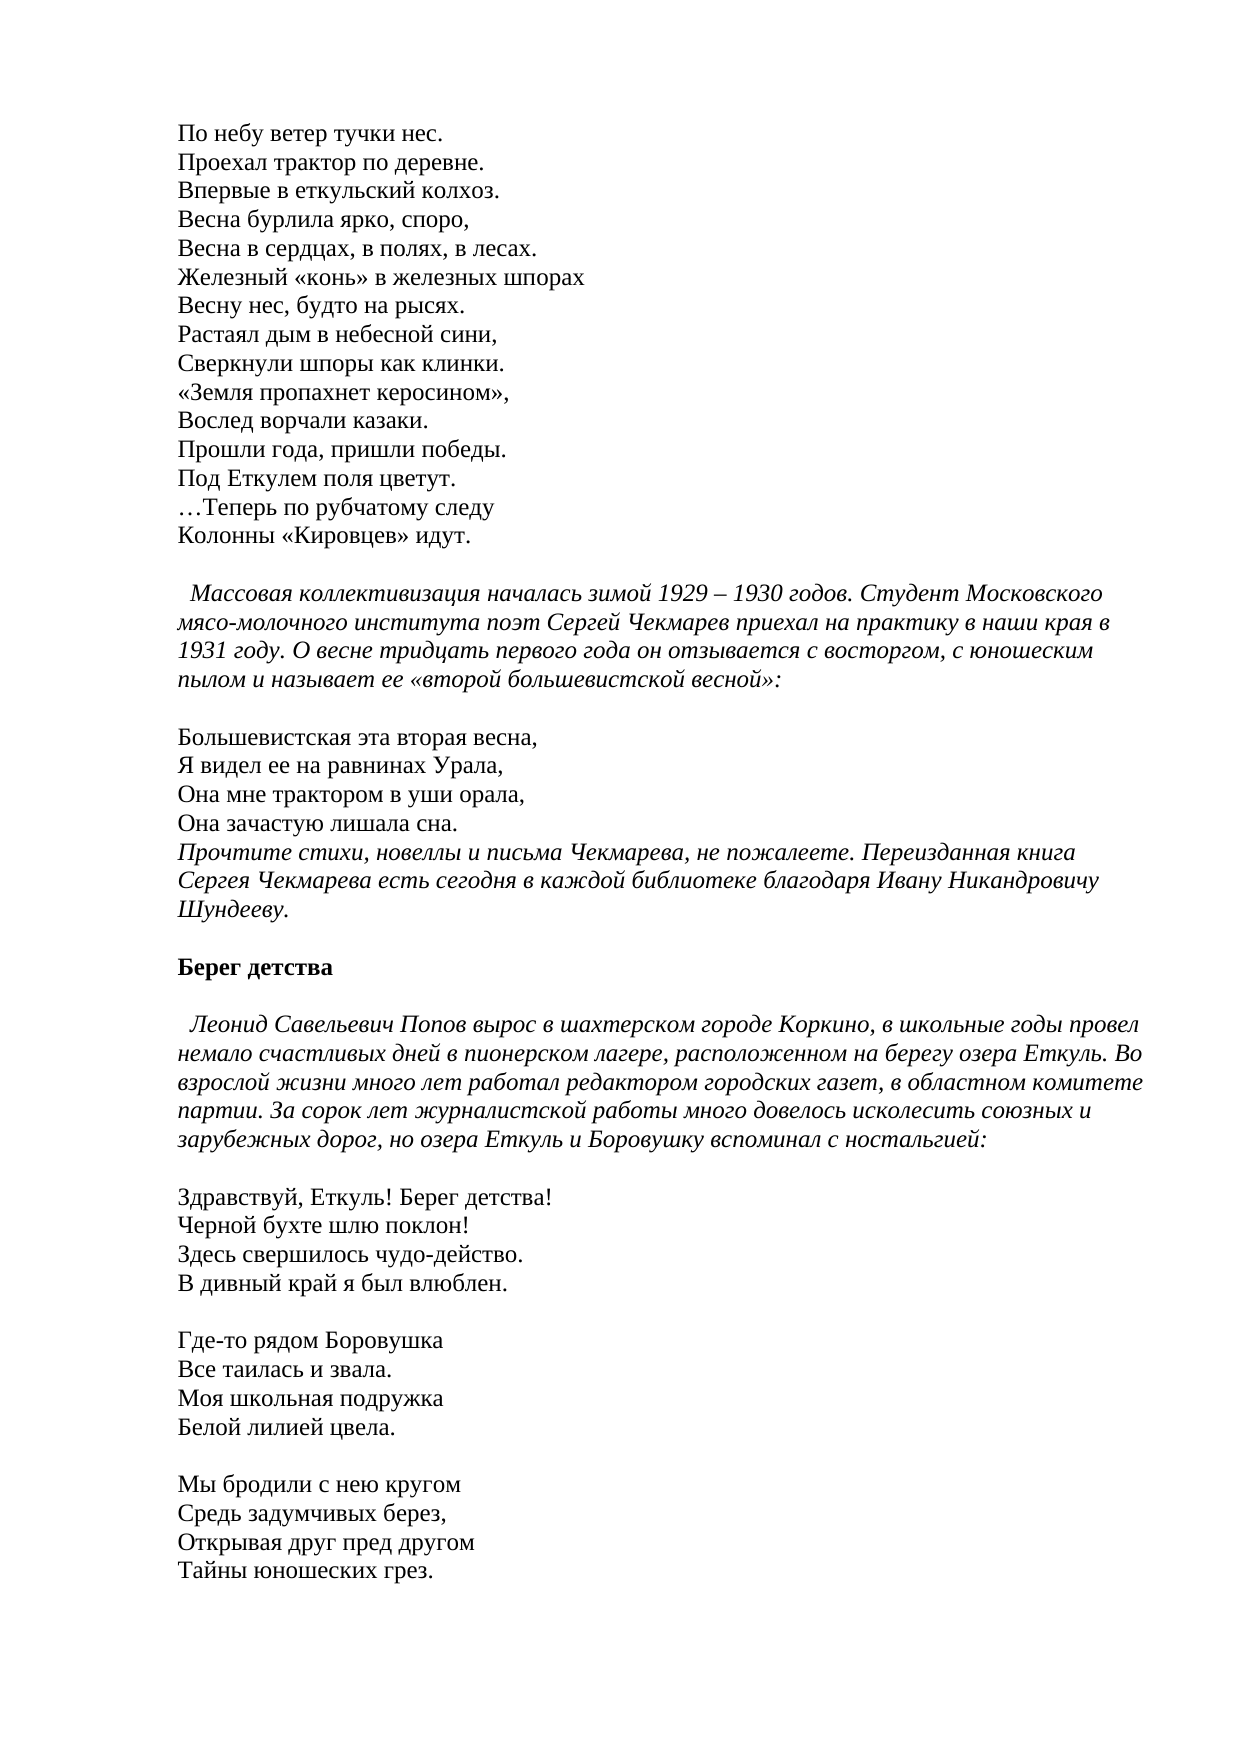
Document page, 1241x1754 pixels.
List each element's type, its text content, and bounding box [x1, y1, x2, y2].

text Открывая друг пред другом [177, 1527, 1152, 1556]
text Сверкнули шпоры как клинки. [177, 348, 1152, 377]
text Весна бурлила ярко, споро, [177, 204, 1152, 233]
text Большевистская эта вторая весна, [177, 722, 1152, 751]
text Колонны «Кировцев» идут. [177, 521, 1152, 549]
text Леонид Савельевич Попов вырос в шахтерском городе Коркино, в школьные годы провел немало счастливых дней в пионерском лагере, расположенном на берегу озера Еткуль. Во взрослой жизни много лет работал редактором городских газет, в областном комитете партии. За сорок лет журналистской работы много довелось исколесить союзных и зарубежных дорог, но озера Еткуль и Боровушку вспоминал с ностальгией: [177, 1009, 1152, 1153]
text Здесь свершилось чудо-действо. [177, 1239, 1152, 1268]
text Белой лилией цвела. [177, 1412, 1152, 1441]
text Вослед ворчали казаки. [177, 406, 1152, 434]
text Она мне трактором в уши орала, [177, 779, 1152, 808]
text Средь задумчивых берез, [177, 1498, 1152, 1527]
text Здравствуй, Еткуль! Берег детства! [177, 1182, 1152, 1211]
text Берег детства [177, 952, 1152, 981]
text Прошли года, пришли победы. [177, 434, 1152, 463]
text Она зачастую лишала сна. [177, 808, 1152, 837]
text Весна в сердцах, в полях, в лесах. [177, 233, 1152, 262]
text Черной бухте шлю поклон! [177, 1211, 1152, 1239]
text Прочтите стихи, новеллы и письма Чекмарева, не пожалеете. Переизданная книга Сергея Чекмарева есть сегодня в каждой библиотеке благодаря Ивану Никандровичу Шундееву. [177, 837, 1152, 923]
text В дивный край я был влюблен. [177, 1268, 1152, 1297]
text Под Еткулем поля цветут. [177, 463, 1152, 492]
text Где-то рядом Боровушка [177, 1326, 1152, 1354]
text Все таилась и звала. [177, 1354, 1152, 1383]
text «Земля пропахнет керосином», [177, 377, 1152, 406]
text Впервые в еткульский колхоз. [177, 176, 1152, 204]
text Я видел ее на равнинах Урала, [177, 751, 1152, 779]
text Железный «конь» в железных шпорах [177, 262, 1152, 291]
text Весну нес, будто на рысях. [177, 291, 1152, 319]
text Проехал трактор по деревне. [177, 147, 1152, 176]
text Тайны юношеских грез. [177, 1556, 1152, 1584]
text Моя школьная подружка [177, 1383, 1152, 1412]
text Мы бродили с нею кругом [177, 1469, 1152, 1498]
text …Теперь по рубчатому следу [177, 492, 1152, 521]
text По небу ветер тучки нес. [177, 118, 1152, 147]
text Растаял дым в небесной сини, [177, 319, 1152, 348]
text Массовая коллективизация началась зимой 1929 – 1930 годов. Студент Московского мясо-молочного института поэт Сергей Чекмарев приехал на практику в наши края в 1931 году. О весне тридцать первого года он отзывается с восторгом, с юношеским пылом и называет ее «второй большевистской весной»: [177, 578, 1152, 693]
